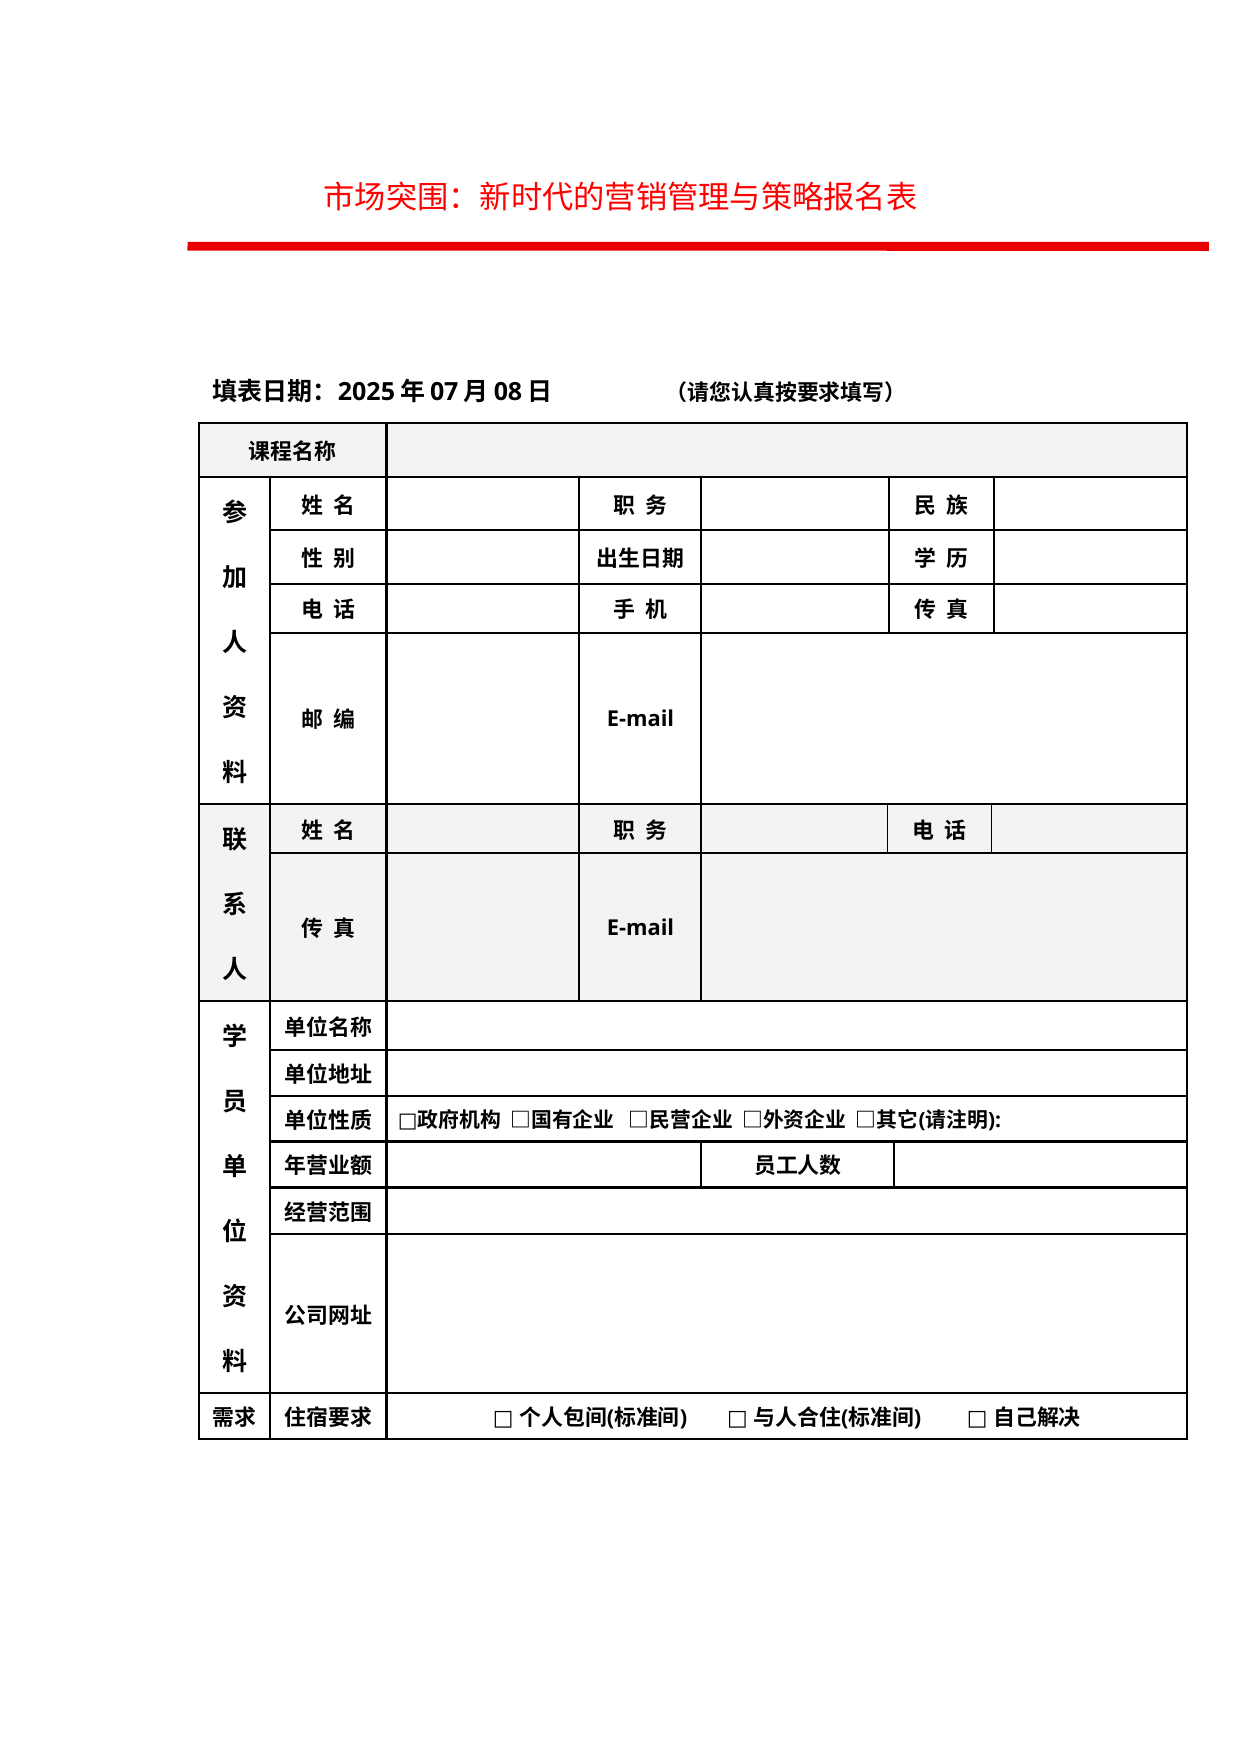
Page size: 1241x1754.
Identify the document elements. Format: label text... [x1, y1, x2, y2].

table_cell [702, 805, 887, 852]
table_cell [388, 1189, 1186, 1233]
table_cell [388, 1002, 1186, 1049]
text 市场突围：新时代的营销管理与策略报名表 [187, 162, 1053, 227]
table_cell 公司网址 [271, 1235, 385, 1392]
table_cell E-mail [580, 634, 700, 803]
table_cell 出生日期 [580, 531, 700, 582]
table_cell [388, 1143, 700, 1186]
table_cell [388, 585, 578, 632]
table_cell 住宿要求 [271, 1394, 385, 1438]
table_cell [388, 1051, 1186, 1095]
table_cell 单位名称 [271, 1002, 385, 1049]
table_cell 姓 名 [271, 805, 385, 852]
table_cell 性 别 [271, 531, 385, 582]
table_cell 联 系 人 [200, 805, 269, 1000]
table_cell 电 话 [271, 585, 385, 632]
table_cell [895, 1143, 1186, 1186]
table_header 课程名称 [200, 424, 385, 476]
table_cell 民 族 [890, 478, 993, 529]
table_cell 职 务 [580, 805, 700, 852]
table_cell [702, 585, 888, 632]
table_cell [388, 854, 578, 1000]
table_cell [992, 805, 1186, 852]
table_cell 学 员 单 位 资 料 [200, 1002, 269, 1392]
table_cell E-mail [580, 854, 700, 1000]
table_cell □政府机构 □国有企业 □民营企业 □外资企业 □其它(请注明): [388, 1097, 1186, 1140]
table_cell 传 真 [271, 854, 385, 1000]
table_cell 单位地址 [271, 1051, 385, 1095]
table_cell 员工人数 [702, 1143, 893, 1186]
table_cell 邮 编 [271, 634, 385, 803]
table_cell 手 机 [580, 585, 700, 632]
table_cell 电 话 [888, 805, 991, 852]
table_cell [995, 478, 1186, 529]
table_cell 经营范围 [271, 1189, 385, 1233]
table_cell [388, 478, 578, 529]
table_cell 姓 名 [271, 478, 385, 529]
table_cell [388, 634, 578, 803]
table_cell 学 历 [890, 531, 993, 582]
table_cell 传 真 [890, 585, 993, 632]
table_cell [702, 478, 888, 529]
table_cell 年营业额 [271, 1143, 385, 1186]
table_cell [702, 854, 1186, 1000]
table_cell [702, 634, 1186, 803]
table_cell [388, 1235, 1186, 1392]
table_cell [995, 585, 1186, 632]
table_cell [995, 531, 1186, 582]
table_cell [388, 531, 578, 582]
table_cell 职 务 [580, 478, 700, 529]
table_cell □ 个人包间(标准间) □ 与人合住(标准间) □ 自己解决 [388, 1394, 1186, 1438]
table_cell 单位性质 [271, 1097, 385, 1140]
table_cell 需求 [200, 1394, 269, 1438]
text 填表日期：2025年07月08日 （请您认真按要求填写） [187, 357, 1053, 422]
table_cell 参加人资料 [200, 478, 269, 803]
table_cell [702, 531, 888, 582]
table_cell [388, 805, 578, 852]
table_header [388, 424, 1186, 476]
